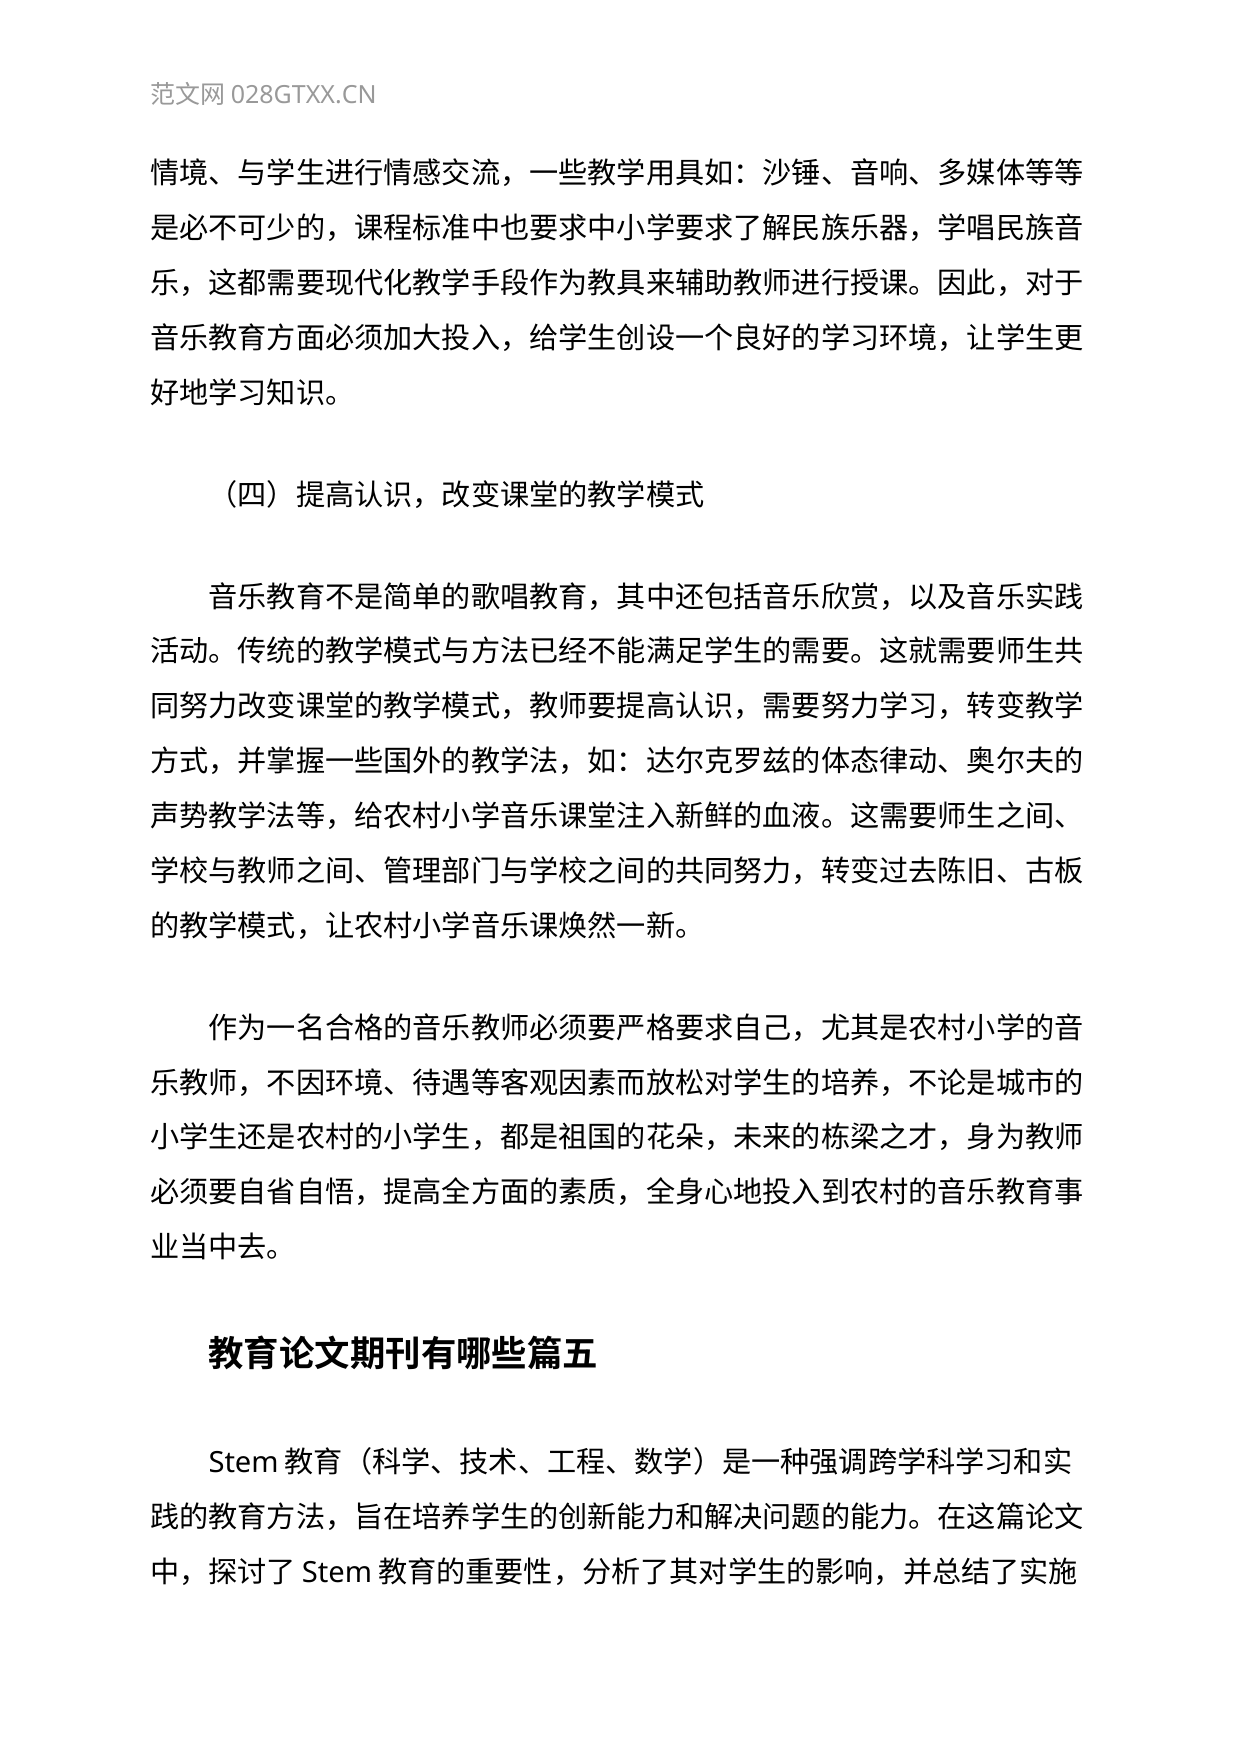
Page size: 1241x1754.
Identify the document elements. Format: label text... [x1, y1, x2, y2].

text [150, 1439, 1090, 1591]
text 作为一名合格的音乐教师必须要严格要求自己，尤其是农村小学的音乐教师，不因环境、待遇等客观因素而放松对学生的培养，不论是城市的小学生还是农村的小学生，都是祖国的花朵，未来的栋梁之才，身为教师必须要自省自悟，提高全方面的素质，全身心地投入到农村的音乐教育事业当中去。 [150, 1004, 1090, 1266]
text （四）提高认识，改变课堂的教学模式 [150, 471, 1090, 514]
text 教育论文期刊有哪些篇五 [150, 1326, 1090, 1377]
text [150, 150, 1090, 412]
text 音乐教育不是简单的歌唱教育，其中还包括音乐欣赏，以及音乐实践活动。传统的教学模式与方法已经不能满足学生的需要。这就需要师生共同努力改变课堂的教学模式，教师要提高认识，需要努力学习，转变教学方式，并掌握一些国外的教学法，如：达尔克罗兹的体态律动、奥尔夫的声势教学法等，给农村小学音乐课堂注入新鲜的血液。这需要师生之间、学校与教师之间、管理部门与学校之间的共同努力，转变过去陈旧、古板的教学模式，让农村小学音乐课焕然一新。 [150, 573, 1090, 945]
